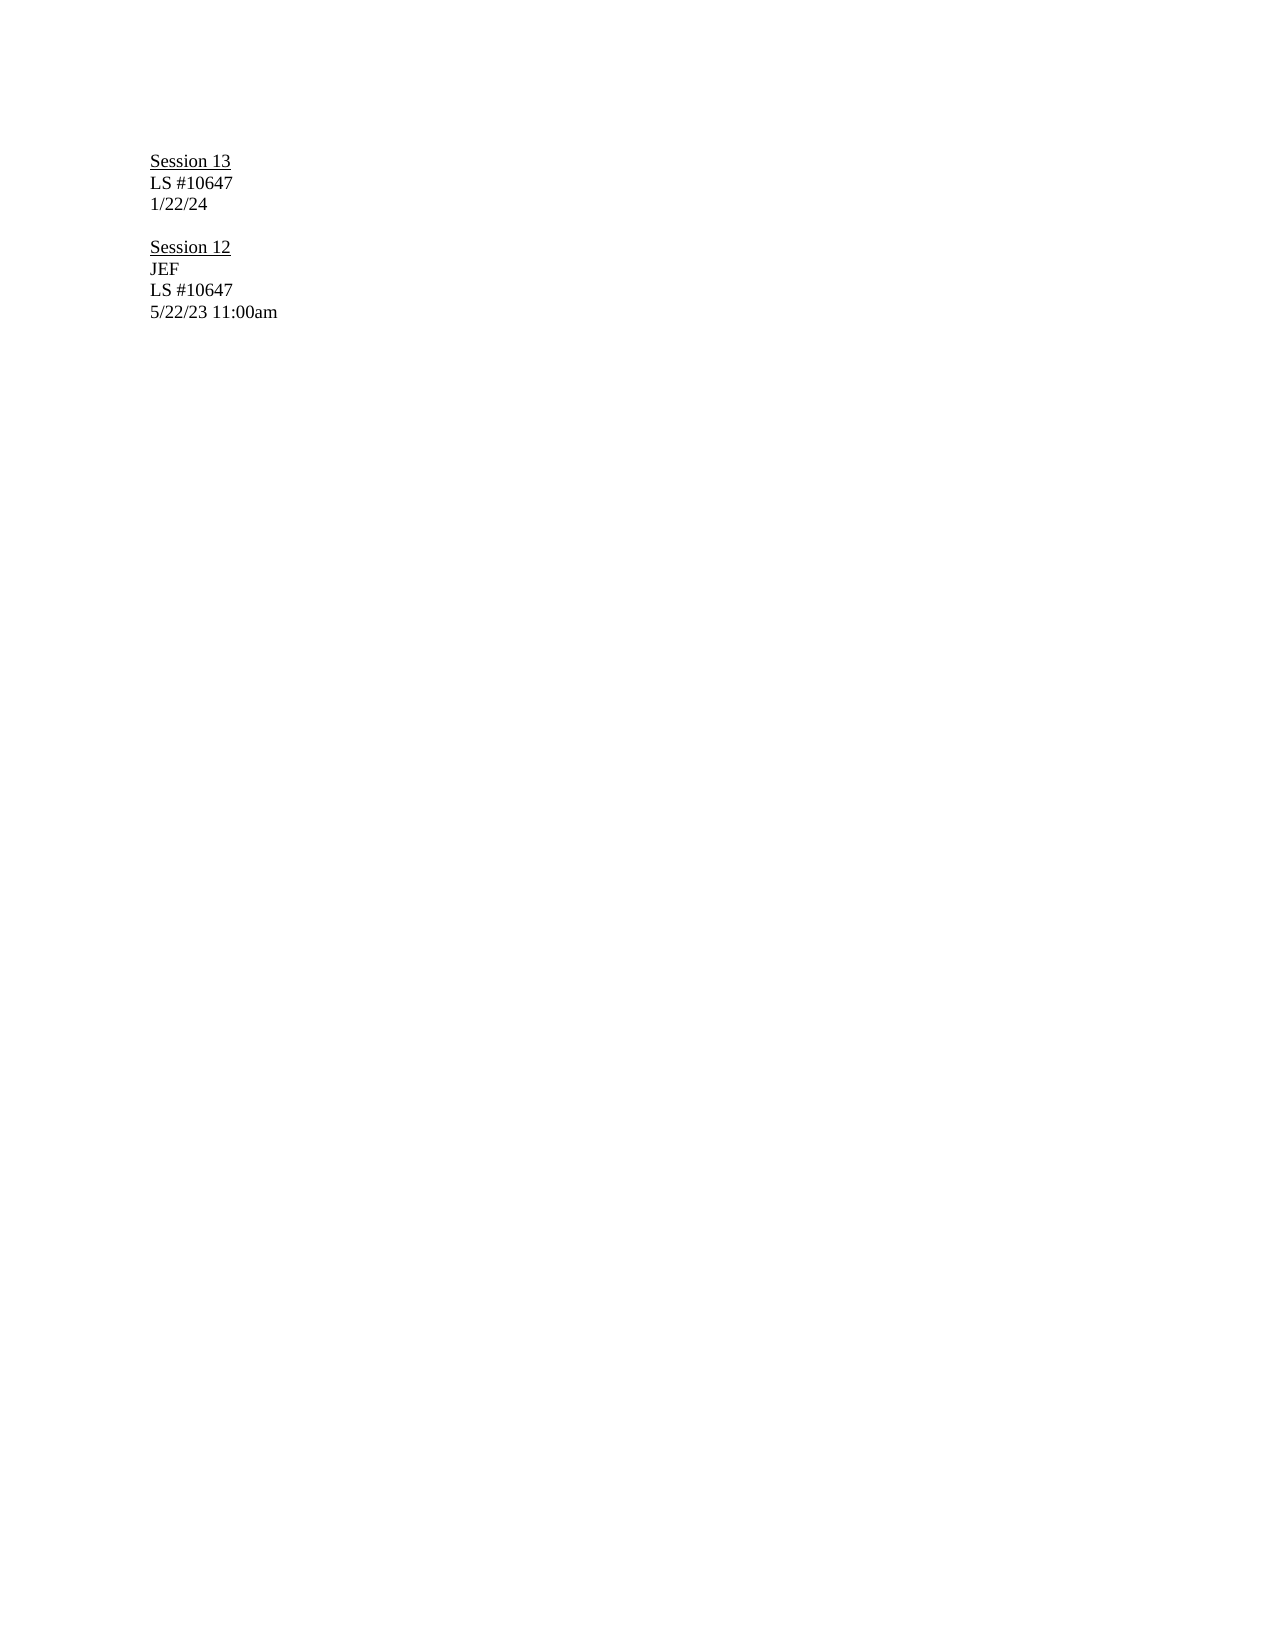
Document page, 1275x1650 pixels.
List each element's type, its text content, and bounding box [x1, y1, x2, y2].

text Session 13 [150, 150, 1125, 172]
text Session 12 [150, 236, 1125, 258]
text LS #10647 [150, 279, 1125, 301]
text 5/22/23 11:00am [150, 301, 1125, 322]
text JEF [150, 258, 1125, 279]
text LS #10647 [150, 172, 1125, 193]
text 1/22/24 [150, 193, 1125, 215]
